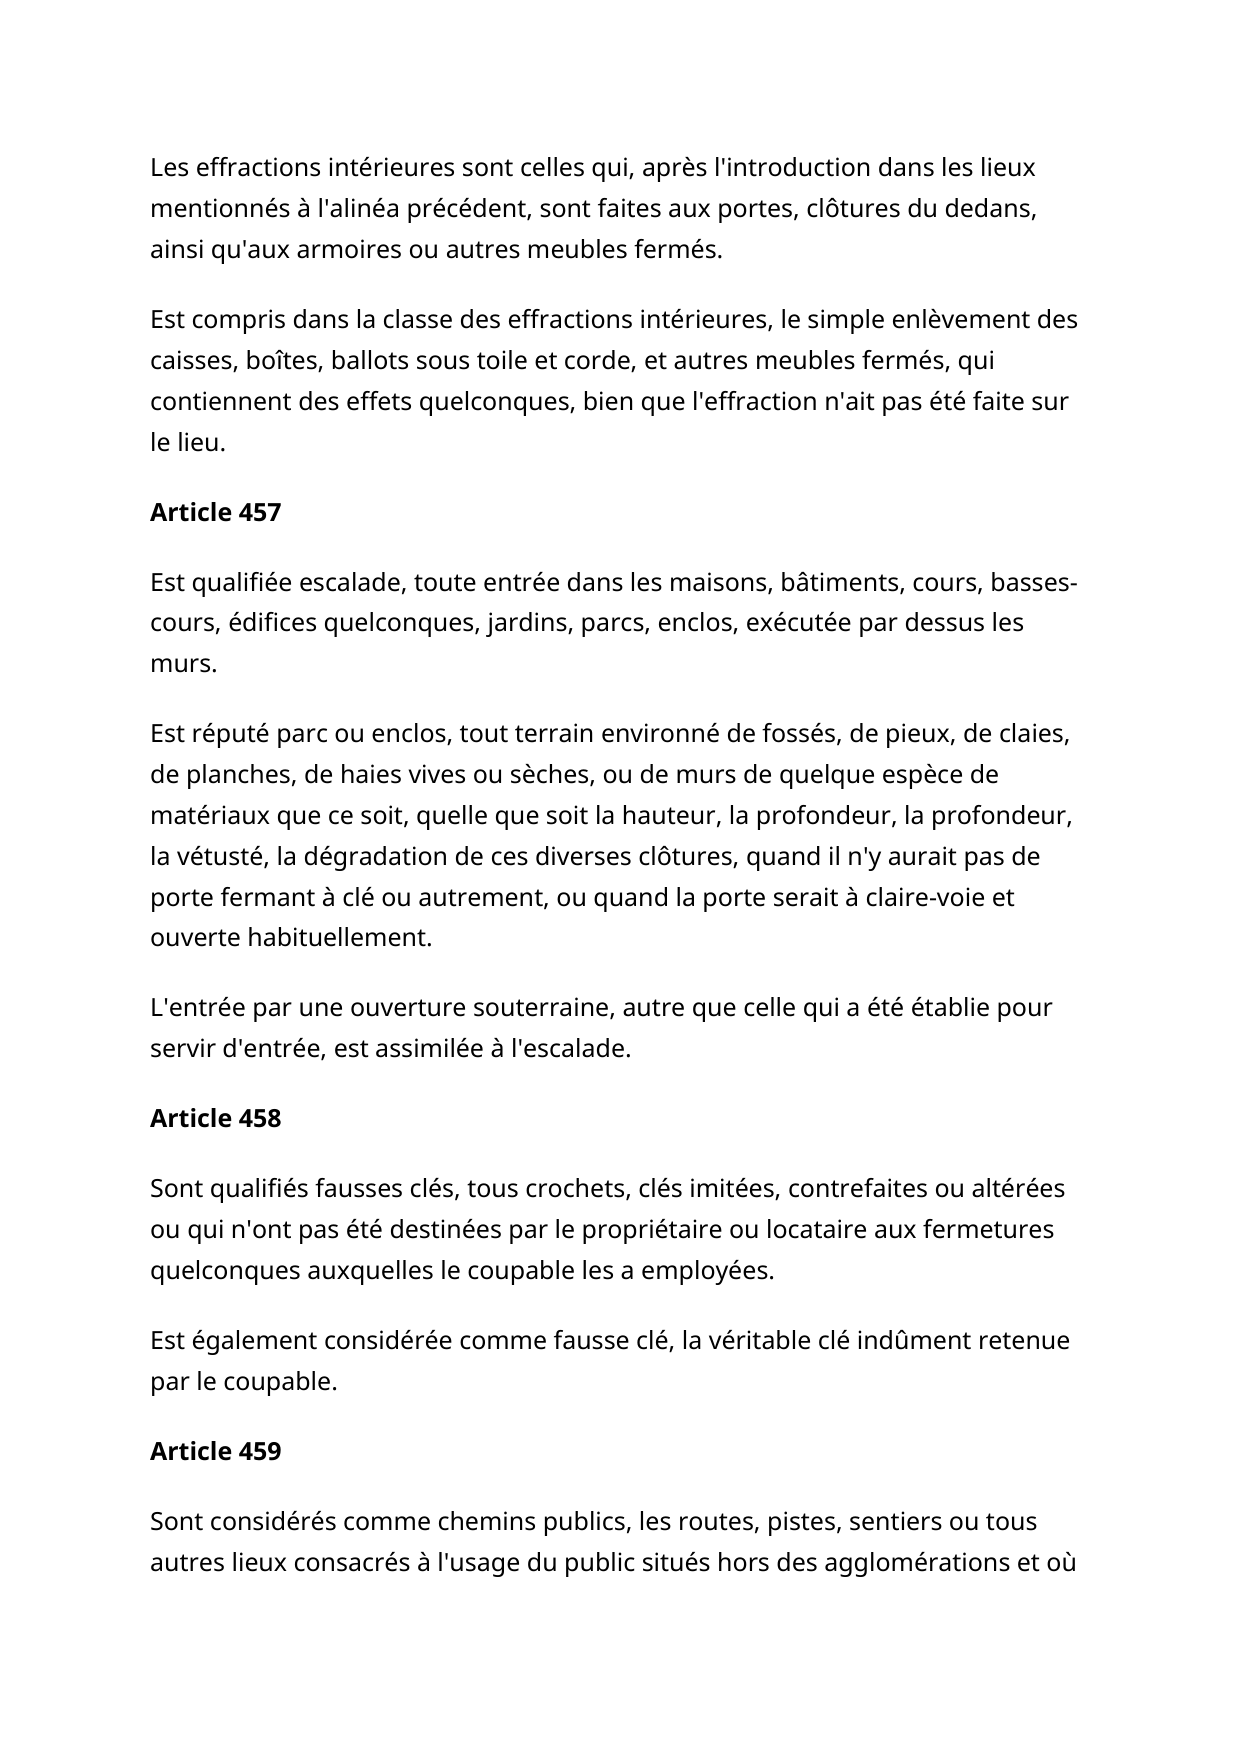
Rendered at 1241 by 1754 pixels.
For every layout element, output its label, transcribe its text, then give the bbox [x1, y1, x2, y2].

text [150, 1503, 1090, 1578]
text L'entrée par une ouverture souterraine, autre que celle qui a été établie pour servir d'entrée, est assimilée à l'escalade. [150, 990, 1090, 1065]
text Article 458 [150, 1101, 1090, 1135]
text Est compris dans la classe des effractions intérieures, le simple enlèvement des caisses, boîtes, ballots sous toile et corde, et autres meubles fermés, qui contiennent des effets quelconques, bien que l'effraction n'ait pas été faite sur le lieu. [150, 302, 1090, 458]
text Est réputé parc ou enclos, tout terrain environné de fossés, de pieux, de claies, de planches, de haies vives ou sèches, ou de murs de quelque espèce de matériaux que ce soit, quelle que soit la hauteur, la profondeur, la profondeur, la vétusté, la dégradation de ces diverses clôtures, quand il n'y aurait pas de porte fermant à clé ou autrement, ou quand la porte serait à claire-voie et ouverte habituellement. [150, 716, 1090, 954]
text Article 459 [150, 1433, 1090, 1467]
text Est qualifiée escalade, toute entrée dans les maisons, bâtiments, cours, basses-cours, édifices quelconques, jardins, parcs, enclos, exécutée par dessus les murs. [150, 564, 1090, 680]
text Les effractions intérieures sont celles qui, après l'introduction dans les lieux mentionnés à l'alinéa précédent, sont faites aux portes, clôtures du dedans, ainsi qu'aux armoires ou autres meubles fermés. [150, 150, 1090, 266]
text Est également considérée comme fausse clé, la véritable clé indûment retenue par le coupable. [150, 1322, 1090, 1397]
text Article 457 [150, 494, 1090, 528]
text Sont qualifiés fausses clés, tous crochets, clés imitées, contrefaites ou altérées ou qui n'ont pas été destinées par le propriétaire ou locataire aux fermetures quelconques auxquelles le coupable les a employées. [150, 1171, 1090, 1287]
